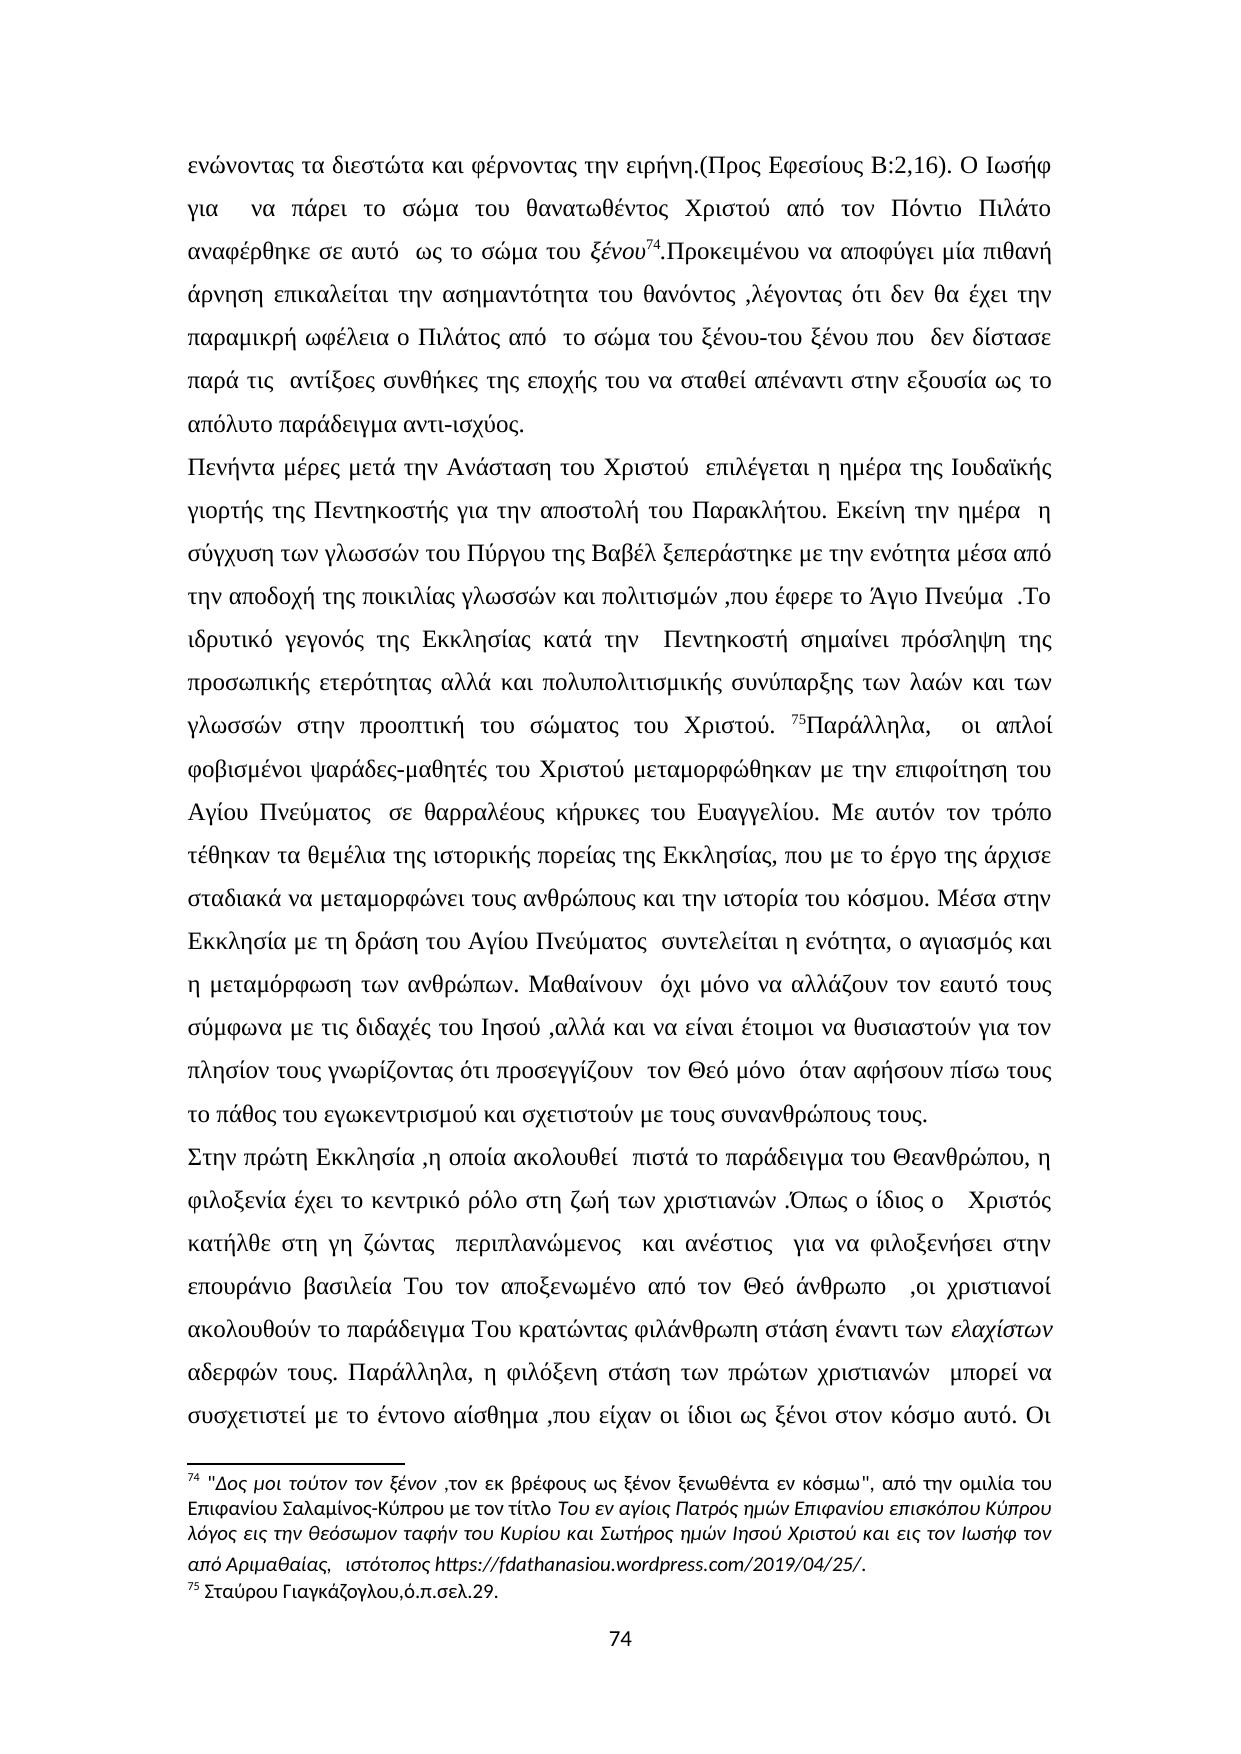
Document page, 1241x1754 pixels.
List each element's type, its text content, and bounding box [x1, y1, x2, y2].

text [187, 150, 1053, 437]
text Πενήντα μέρες μετά την Ανάσταση του Χριστού επιλέγεται η ημέρα της Ιουδαϊκής γιορτής της Πεντηκοστής για την αποστολή του Παρακλήτου. Εκείνη την ημέρα η σύγχυση των γλωσσών του Πύργου της Βαβέλ ξεπεράστηκε με την ενότητα μέσα από την αποδοχή της ποικιλίας γλωσσών και πολιτισμών ,που έφερε το Άγιο Πνεύμα .Το ιδρυτικό γεγονός της Εκκλησίας κατά την Πεντηκοστή σημαίνει πρόσληψη της προσωπικής ετερότητας αλλά και πολυπολιτισμικής συνύπαρξης των λαών και των γλωσσών στην προοπτική του σώματος του Χριστού. Παράλληλα, οι απλοί φοβισμένοι ψαράδες-μαθητές του Χριστού μεταμορφώθηκαν με την επιφοίτηση του Αγίου Πνεύματος σε θαρραλέους κήρυκες του Ευαγγελίου. Με αυτόν τον τρόπο τέθηκαν τα θεμέλια της ιστορικής πορείας της Εκκλησίας, που με το έργο της άρχισε σταδιακά να μεταμορφώνει τους ανθρώπους και την ιστορία του κόσμου. Μέσα στην Εκκλησία με τη δράση του Αγίου Πνεύματος συντελείται η ενότητα, ο αγιασμός και η μεταμόρφωση των ανθρώπων. Μαθαίνουν όχι μόνο να αλλάζουν τον εαυτό τους σύμφωνα με τις διδαχές του Ιησού ,αλλά και να είναι έτοιμοι να θυσιαστούν για τον πλησίον τους γνωρίζοντας ότι προσεγγίζουν τον Θεό μόνο όταν αφήσουν πίσω τους το πάθος του εγωκεντρισμού και σχετιστούν με τους συνανθρώπους τους. [187, 452, 1053, 1127]
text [187, 1142, 1053, 1429]
